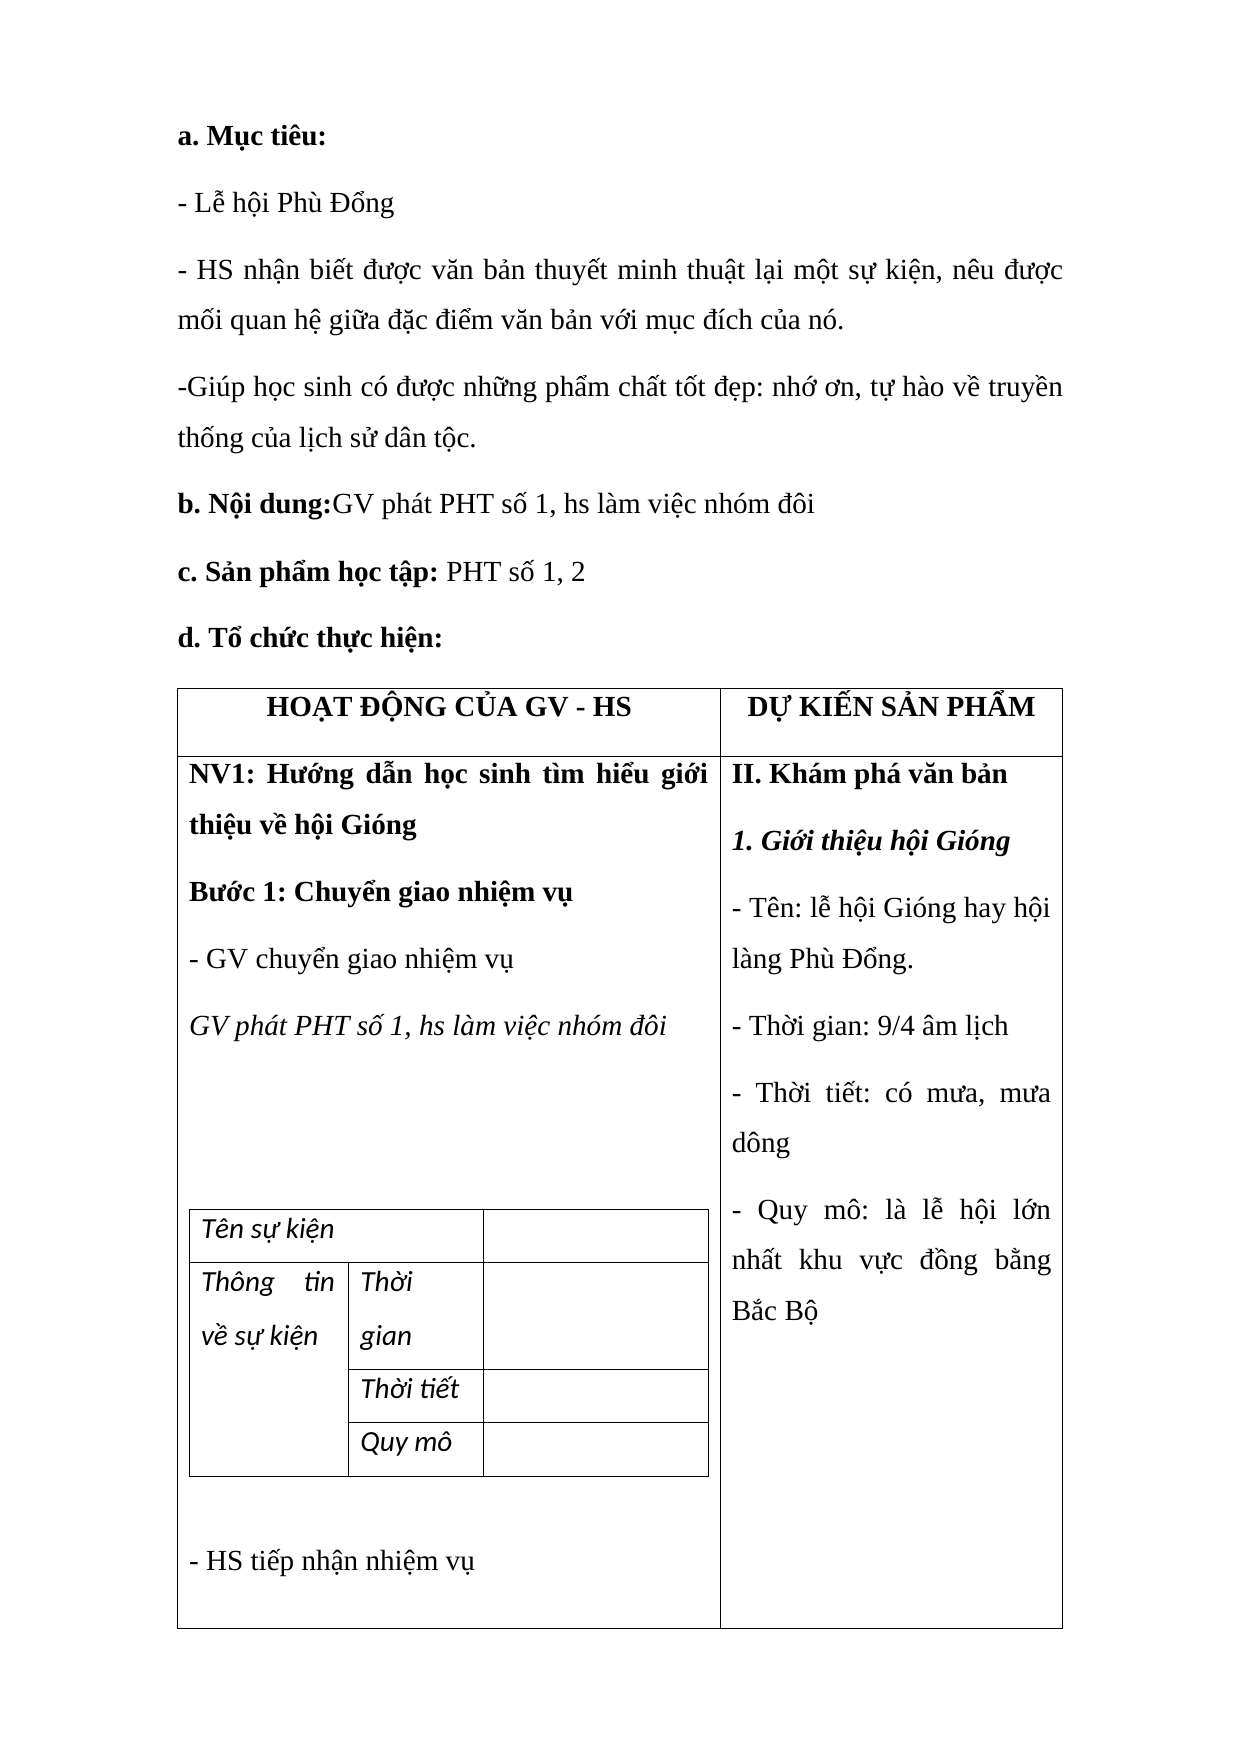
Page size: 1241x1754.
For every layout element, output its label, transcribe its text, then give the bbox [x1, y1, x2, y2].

text - HS nhận biết được văn bản thuyết minh thuật lại một sự kiện, nêu được mối quan hệ giữa đặc điểm văn bản với mục đích của nó. [177, 252, 1063, 336]
text -Giúp học sinh có được những phẩm chất tốt đẹp: nhớ ơn, tự hào về truyền thống của lịch sử dân tộc. [177, 369, 1063, 453]
text a. Mục tiêu: [177, 118, 1063, 152]
text d. Tổ chức thực hiện: [177, 621, 1063, 654]
text c. Sản phẩm học tập: PHT số 1, 2 [177, 554, 1063, 587]
text - Lễ hội Phù Đổng [177, 185, 1063, 219]
text b. Nội dung:GV phát PHT số 1, hs làm việc nhóm đôi [177, 487, 1063, 520]
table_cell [178, 757, 720, 1627]
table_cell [721, 757, 1062, 1627]
table_header HOẠT ĐỘNG CỦA GV - HS [178, 689, 720, 756]
table_header DỰ KIẾN SẢN PHẨM [721, 689, 1062, 756]
